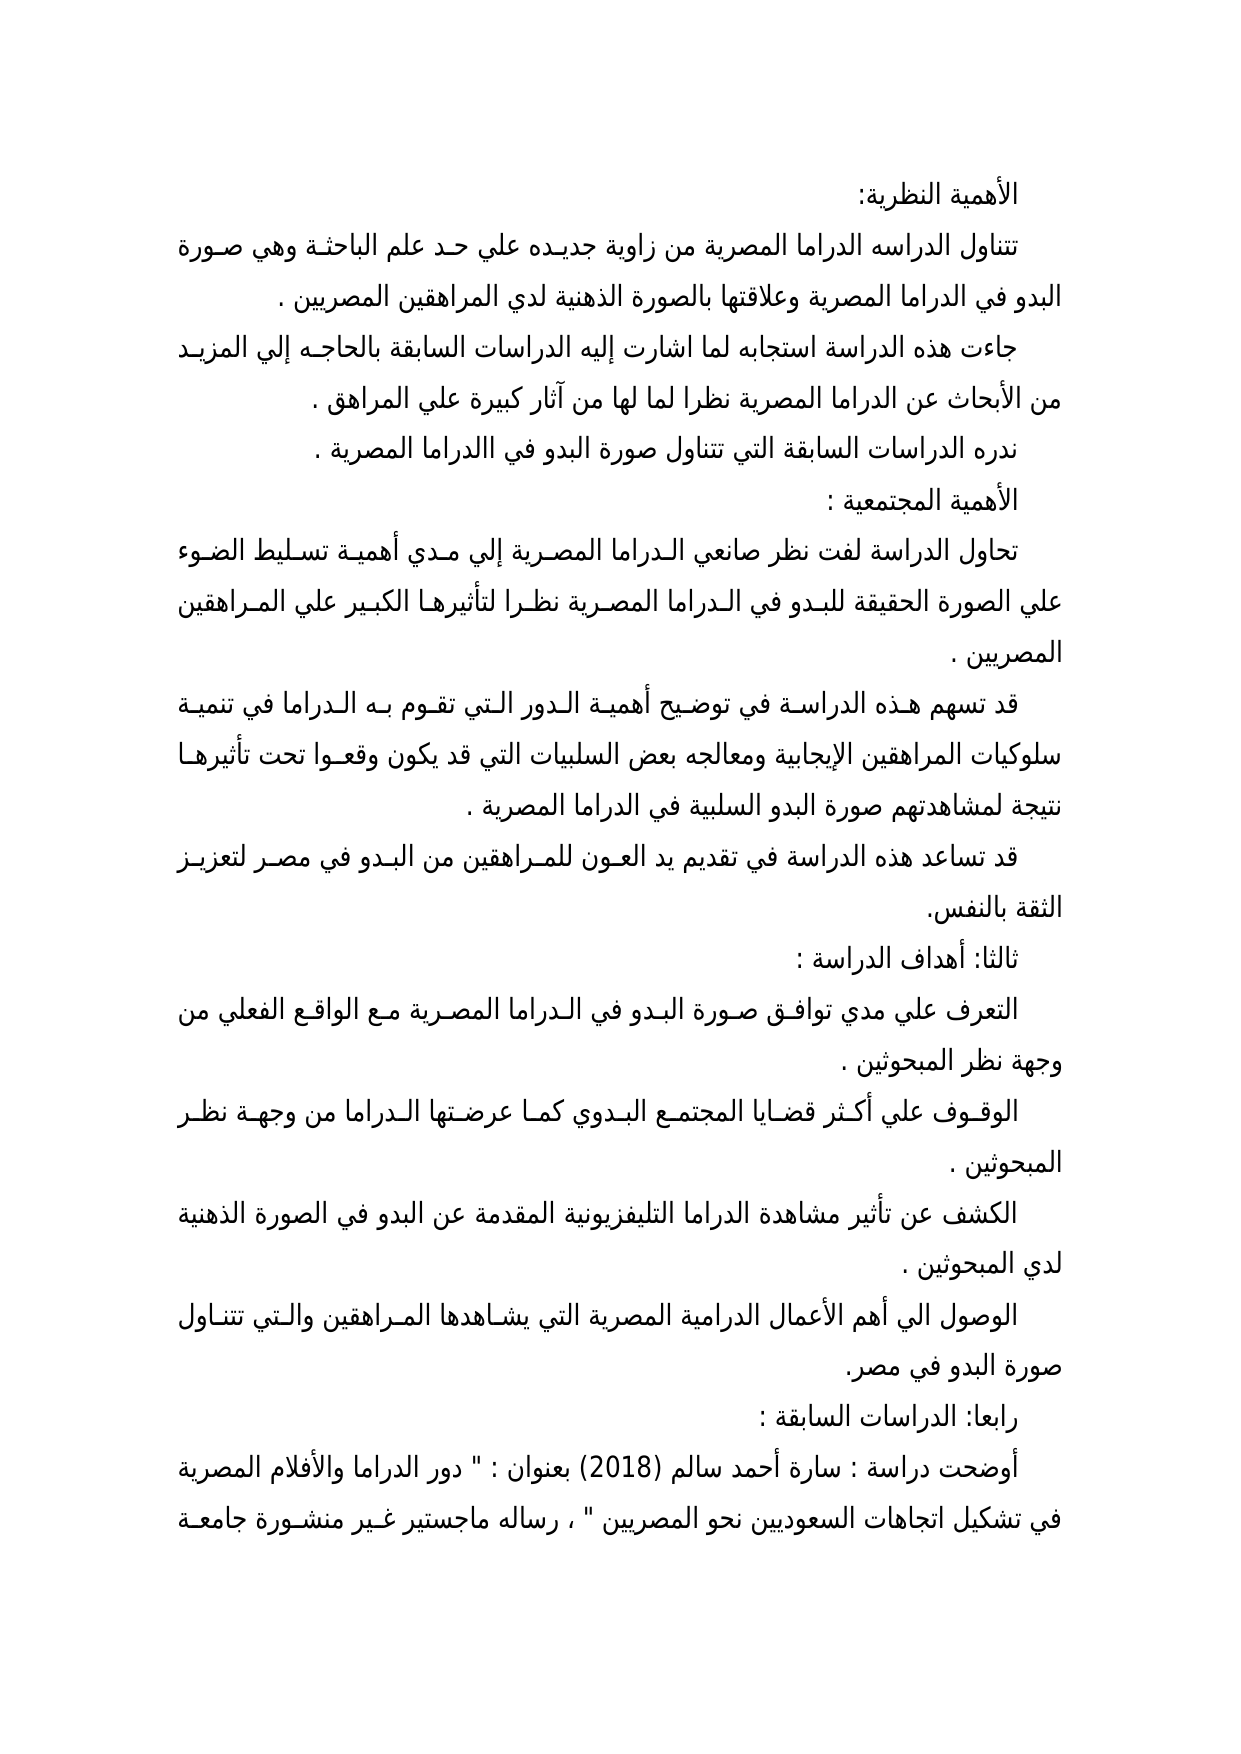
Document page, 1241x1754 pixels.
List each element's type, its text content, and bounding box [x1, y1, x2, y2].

text الوقوف علي أكثر قضايا المجتمع البدوي كما عرضتها الدراما من وجهة نظر المبحوثين . [177, 1094, 1063, 1179]
text الكشف عن تأثير مشاهدة الدراما التليفزيونية المقدمة عن البدو في الصورة الذهنية لدي المبحوثين . [177, 1196, 1063, 1281]
text ندره الدراسات السابقة التي تتناول صورة البدو في االدراما المصرية . [177, 432, 1063, 466]
text التعرف علي مدي توافق صورة البدو في الدراما المصرية مع الواقع الفعلي من وجهة نظر المبحوثين . [177, 992, 1063, 1077]
text تتناول الدراسه الدراما المصرية من زاوية جديده علي حد علم الباحثة وهي صورة البدو في الدراما المصرية وعلاقتها بالصورة الذهنية لدي المراهقين المصريين . [177, 228, 1063, 313]
text الوصول الي أهم الأعمال الدرامية المصرية التي يشاهدها المراهقين والتي تتناول صورة البدو في مصر. [177, 1298, 1063, 1383]
text قد تساعد هذه الدراسة في تقديم يد العون للمراهقين من البدو في مصر لتعزيز الثقة بالنفس. [177, 839, 1063, 924]
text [177, 1451, 1063, 1536]
text رابعا: الدراسات السابقة : [177, 1400, 1063, 1434]
text الأهمية النظرية: [177, 177, 1063, 211]
text قد تسهم هذه الدراسة في توضيح أهمية الدور التي تقوم به الدراما في تنمية سلوكيات المراهقين الإيجابية ومعالجه بعض السلبيات التي قد يكون وقعوا تحت تأثيرها نتيجة لمشاهدتهم صورة البدو السلبية في الدراما المصرية . [177, 687, 1063, 822]
text ثالثا: أهداف الدراسة : [177, 941, 1063, 975]
text تحاول الدراسة لفت نظر صانعي الدراما المصرية إلي مدي أهمية تسليط الضوء علي الصورة الحقيقة للبدو في الدراما المصرية نظرا لتأثيرها الكبير علي المراهقين المصريين . [177, 534, 1063, 669]
text الأهمية المجتمعية : [177, 483, 1063, 517]
text جاءت هذه الدراسة استجابه لما اشارت إليه الدراسات السابقة بالحاجه إلي المزيد من الأبحاث عن الدراما المصرية نظرا لما لها من آثار كبيرة علي المراهق . [177, 330, 1063, 415]
